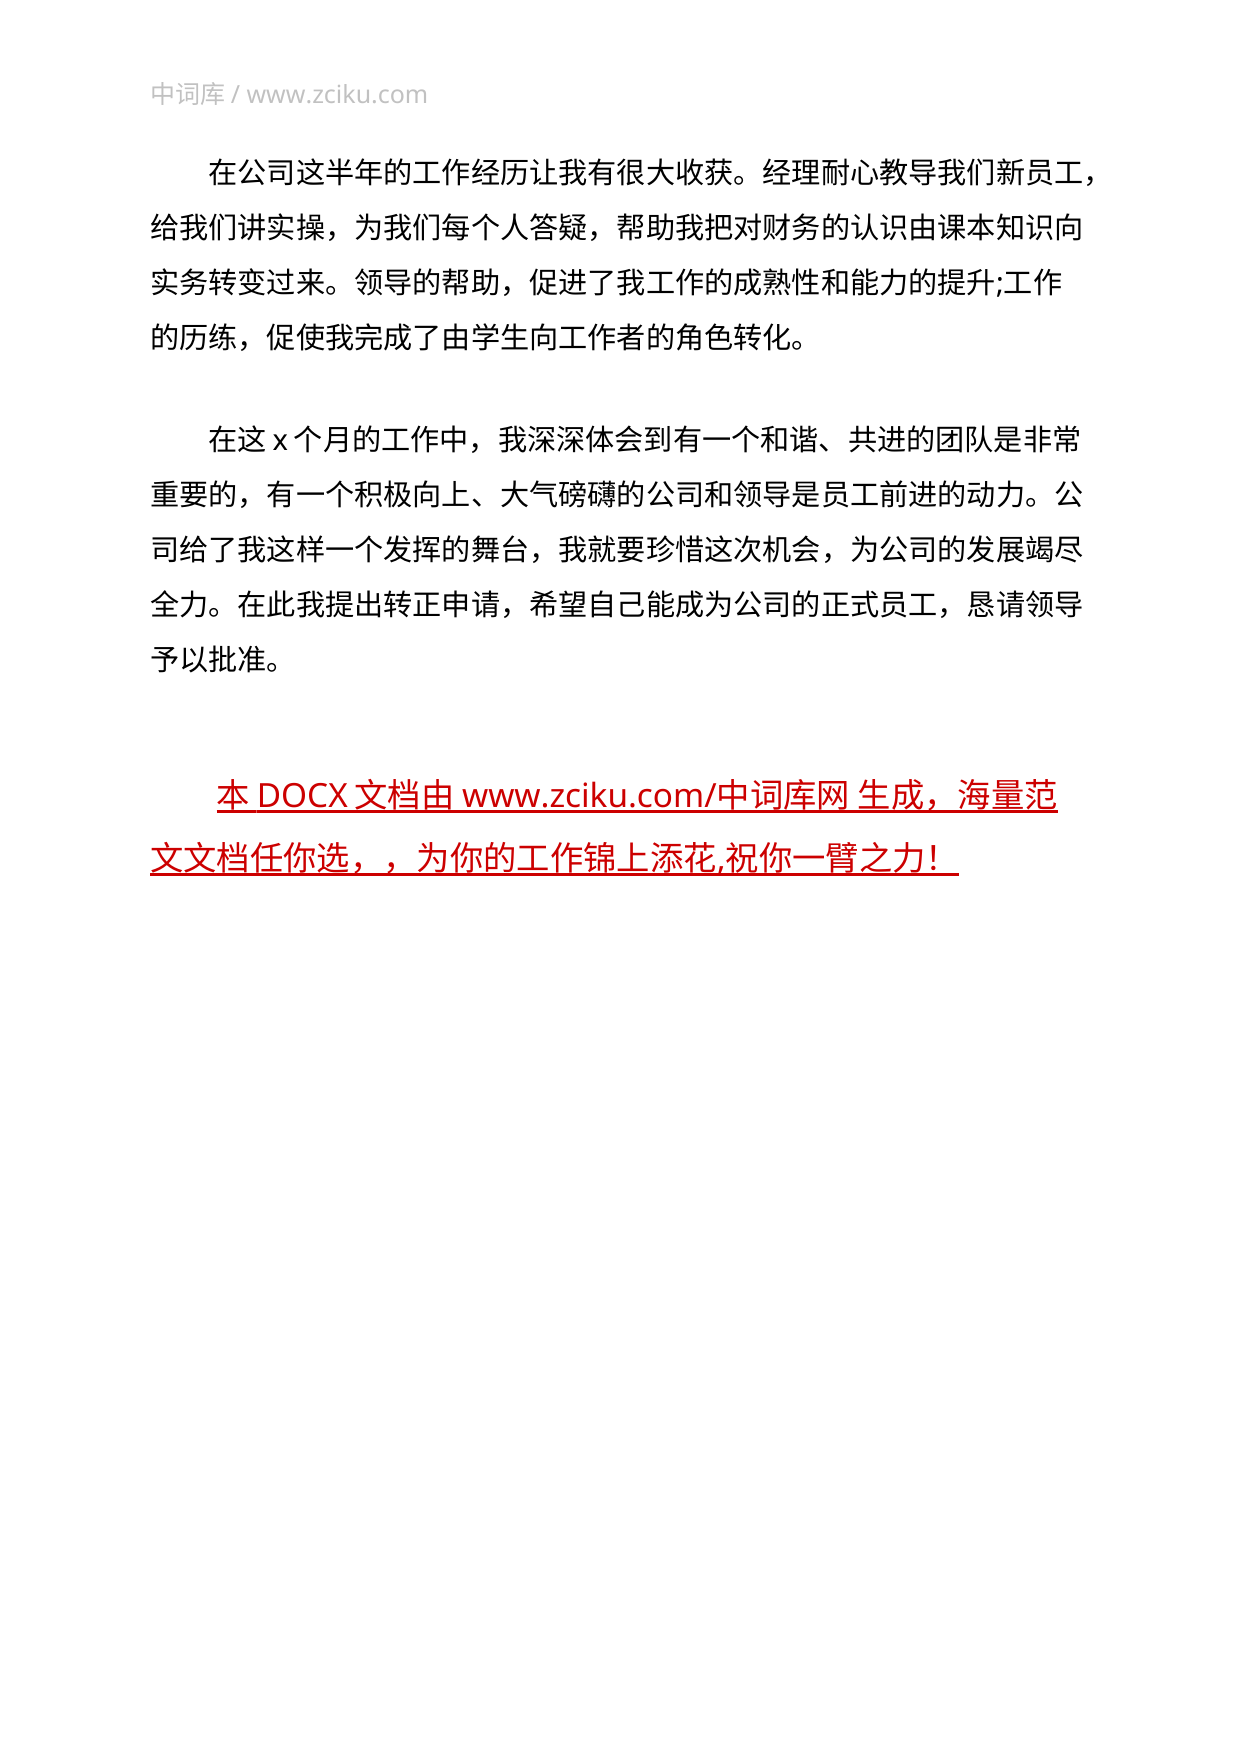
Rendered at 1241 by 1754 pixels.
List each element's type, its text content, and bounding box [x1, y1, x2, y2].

text 在这x个月的工作中，我深深体会到有一个和谐、共进的团队是非常重要的，有一个积极向上、大气磅礴的公司和领导是员工前进的动力。公司给了我这样一个发挥的舞台，我就要珍惜这次机会，为公司的发展竭尽全力。在此我提出转正申请，希望自己能成为公司的正式员工，恳请领导予以批准。 [150, 417, 1090, 678]
text 在公司这半年的工作经历让我有很大收获。经理耐心教导我们新员工，给我们讲实操，为我们每个人答疑，帮助我把对财务的认识由课本知识向实务转变过来。领导的帮助，促进了我工作的成熟性和能力的提升;工作的历练，促使我完成了由学生向工作者的角色转化。 [150, 150, 1090, 357]
text 本DOCX文档由 www.zciku.com/中词库网 生成，海量范文文档任你选，，为你的工作锦上添花,祝你一臂之力！ [150, 769, 1090, 881]
